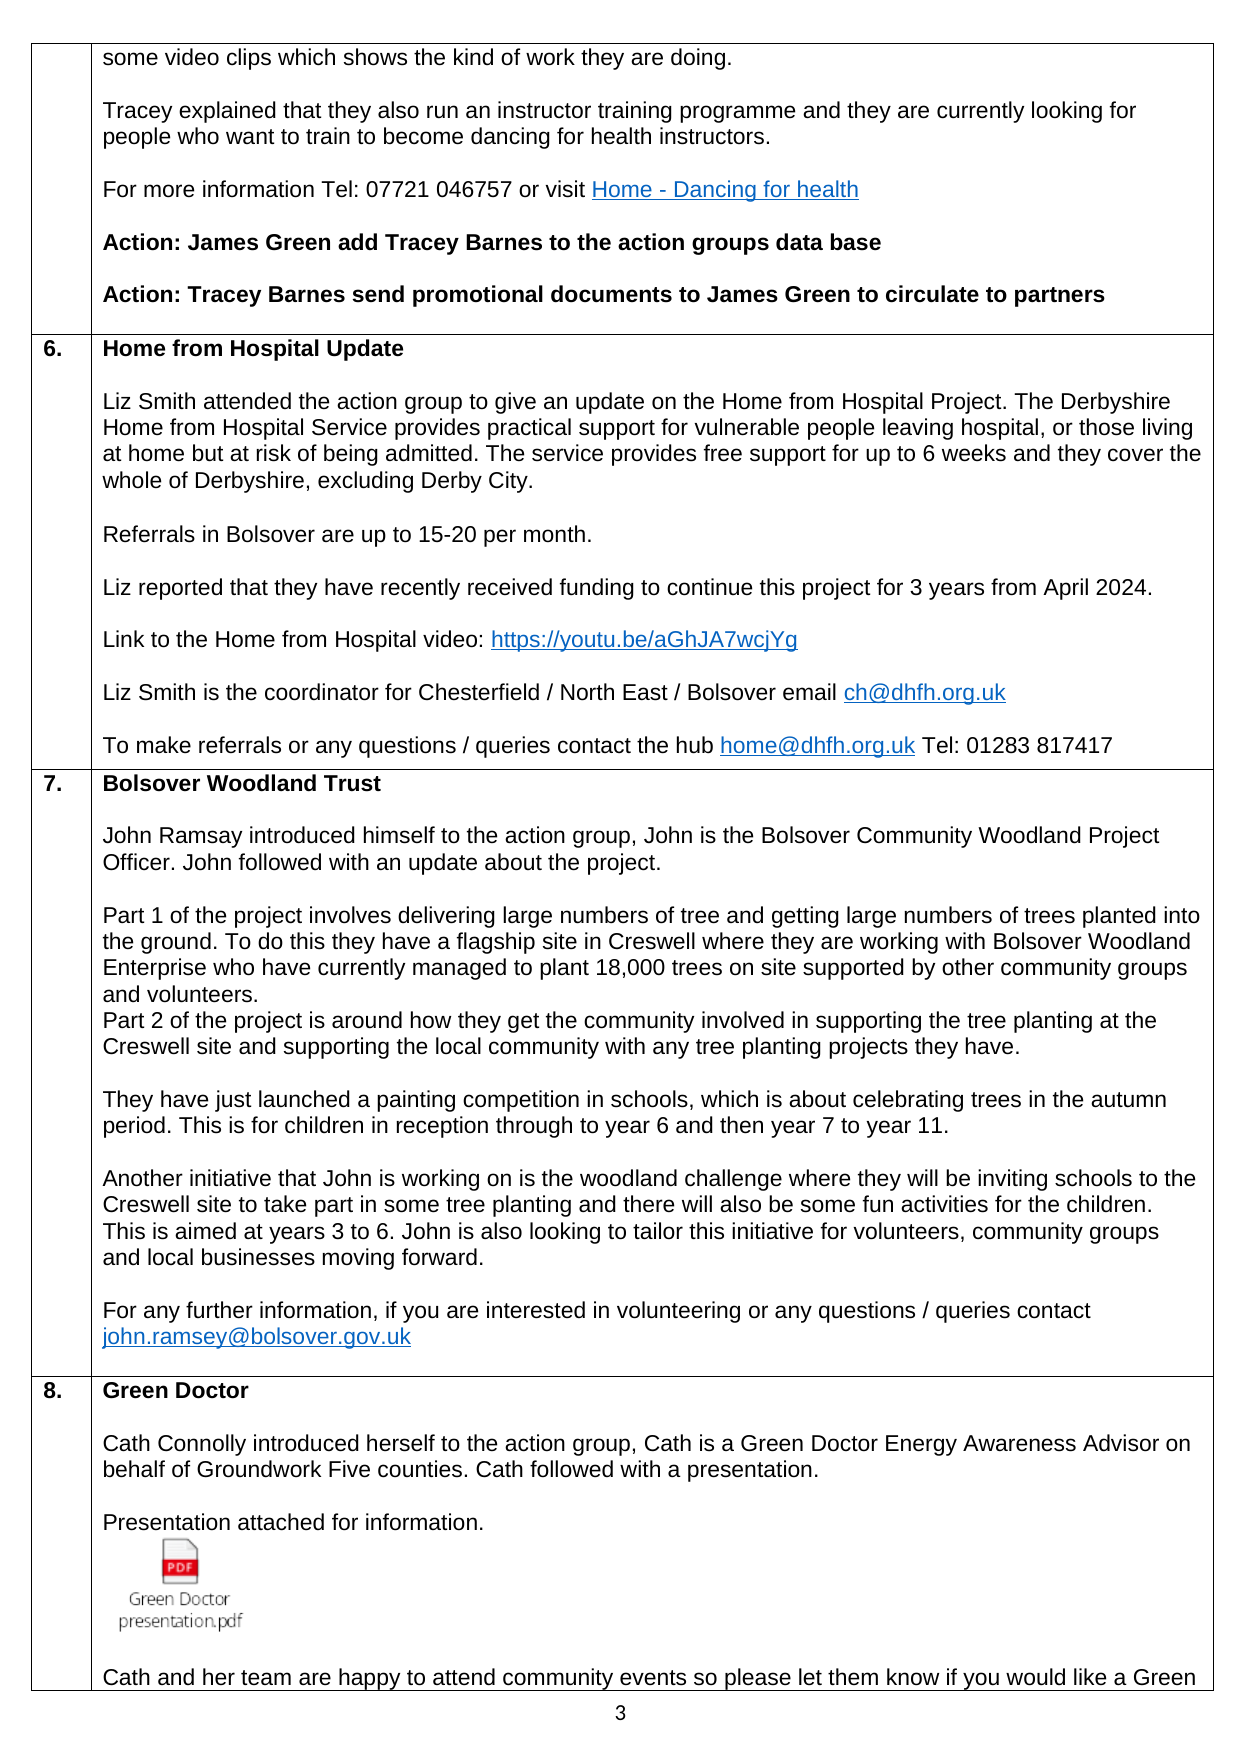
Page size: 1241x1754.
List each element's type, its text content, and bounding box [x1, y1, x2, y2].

table_cell Bolsover Woodland Trust John Ramsay introduced himself to the action group, John is the Bolsover Community Woodland Project Officer. John followed with an update about the project. Part 1 of the project involves delivering large numbers of tree and getting large numbers of trees planted into the ground. To do this they have a flagship site in Creswell where they are working with Bolsover Woodland Enterprise who have currently managed to plant 18,000 trees on site supported by other community groups and volunteers. Part 2 of the project is around how they get the community involved in supporting the tree planting at the Creswell site and supporting the local community with any tree planting projects they have. They have just launched a painting competition in schools, which is about celebrating trees in the autumn period. This is for children in reception through to year 6 and then year 7 to year 11. Another initiative that John is working on is the woodland challenge where they will be inviting schools to the Creswell site to take part in some tree planting and there will also be some fun activities for the children. This is aimed at years 3 to 6. John is also looking to tailor this initiative for volunteers, community groups and local businesses moving forward. For any further information, if you are interested in volunteering or any questions / queries contact john.ramsey@bolsover.gov.uk [92, 770, 1213, 1376]
table_cell 6. [32, 335, 91, 769]
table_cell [92, 44, 1213, 334]
table_cell 5. [32, 44, 91, 334]
table_cell 7. [32, 770, 91, 1376]
table_cell 8. [32, 1377, 91, 1690]
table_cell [92, 1377, 1213, 1690]
table_cell Home from Hospital Update Liz Smith attended the action group to give an update on the Home from Hospital Project. The Derbyshire Home from Hospital Service provides practical support for vulnerable people leaving hospital, or those living at home but at risk of being admitted. The service provides free support for up to 6 weeks and they cover the whole of Derbyshire, excluding Derby City. Referrals in Bolsover are up to 15-20 per month. Liz reported that they have recently received funding to continue this project for 3 years from April 2024. Link to the Home from Hospital video: https://youtu.be/aGhJA7wcjYg Liz Smith is the coordinator for Chesterfield / North East / Bolsover email ch@dhfh.org.uk To make referrals or any questions / queries contact the hub home@dhfh.org.uk Tel: 01283 817417 [92, 335, 1213, 769]
